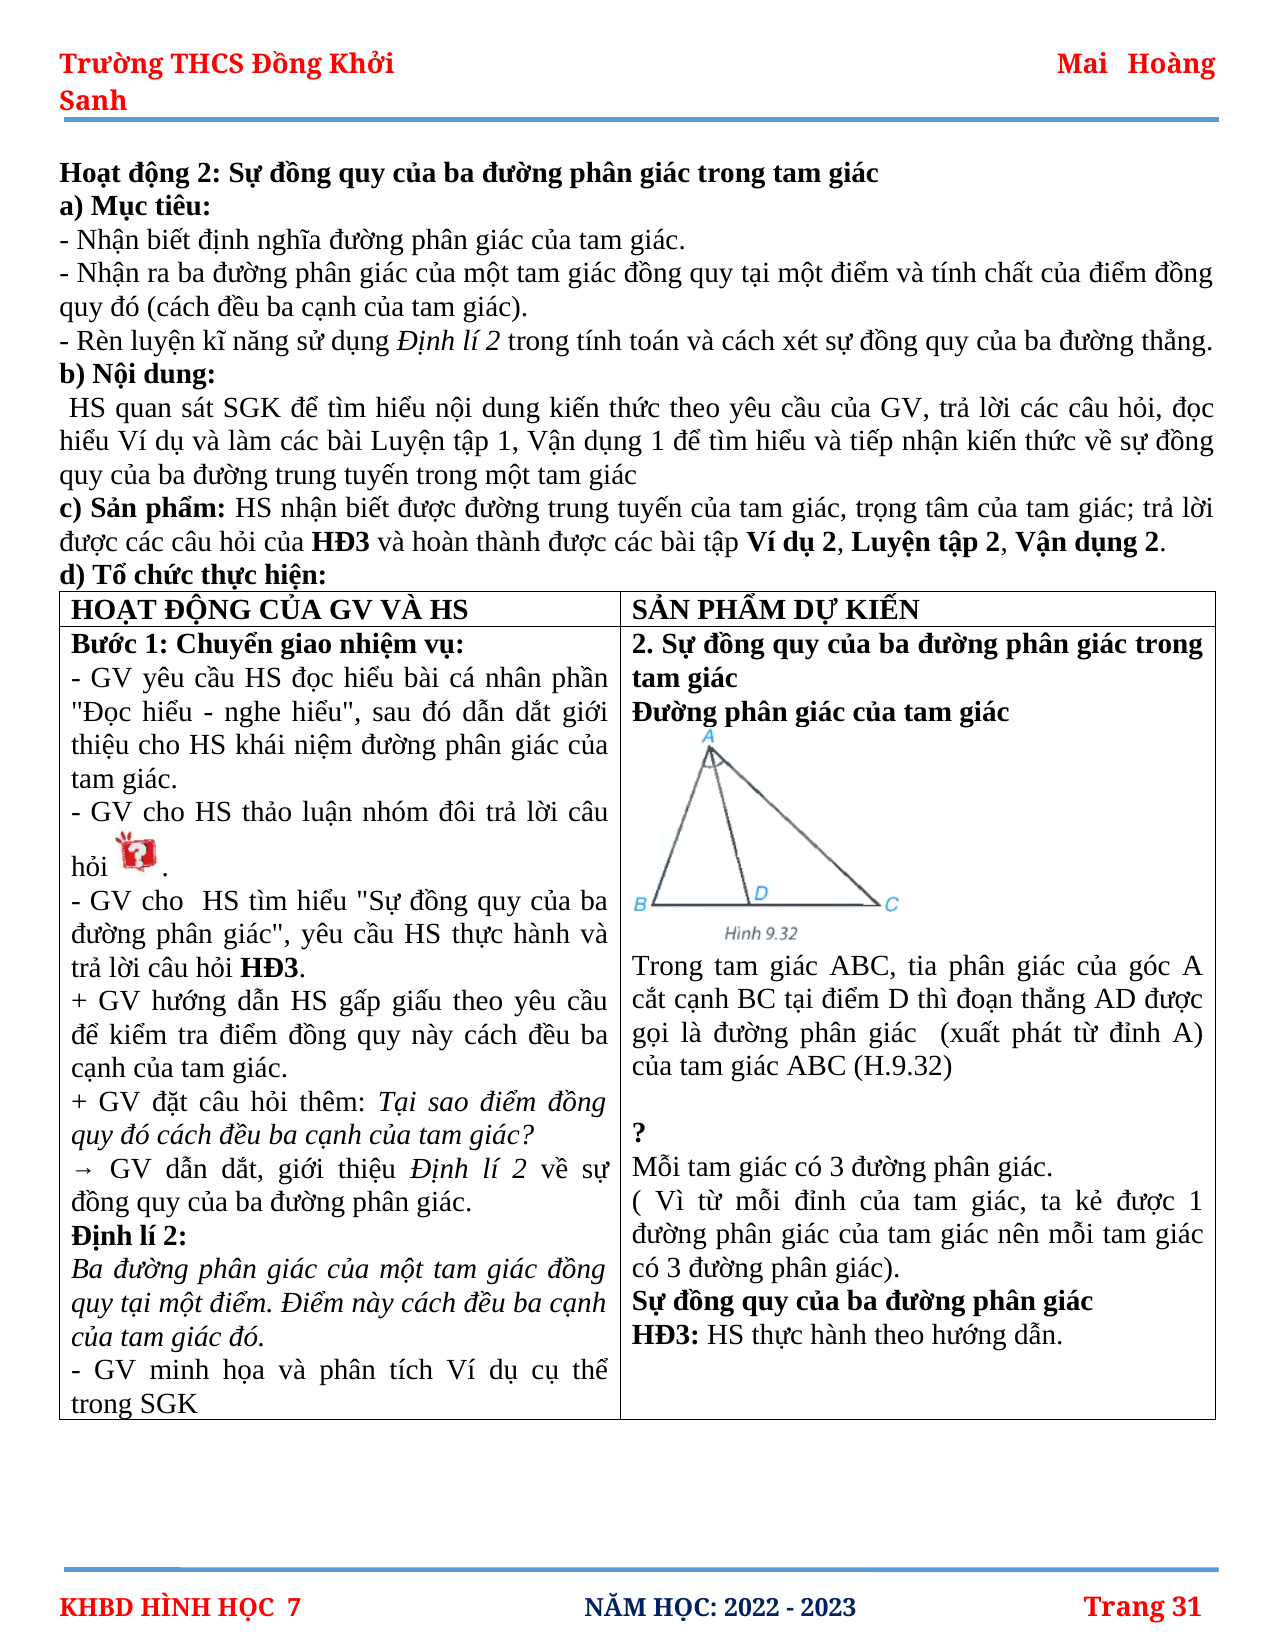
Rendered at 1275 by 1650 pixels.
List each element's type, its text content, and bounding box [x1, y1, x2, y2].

text a) Mục tiêu: [59, 188, 1216, 222]
text - Rèn luyện kĩ năng sử dụng Định lí 2 trong tính toán và cách xét sự đồng quy của ba đường thẳng. [59, 323, 1216, 356]
picture [115, 827, 162, 877]
text b) Nội dung: [59, 356, 1216, 390]
text - Nhận biết định nghĩa đường phân giác của tam giác. [59, 222, 1216, 256]
text c) Sản phẩm: HS nhận biết được đường trung tuyến của tam giác, trọng tâm của tam giác; trả lời được các câu hỏi của HĐ3 và hoàn thành được các bài tập Ví dụ 2, Luyện tập 2, Vận dụng 2. [59, 490, 1216, 557]
text Hoạt động 2: Sự đồng quy của ba đường phân giác trong tam giác [59, 155, 1216, 188]
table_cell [60, 627, 620, 1419]
table_header SẢN PHẨM DỰ KIẾN [621, 592, 1215, 626]
text HS quan sát SGK để tìm hiểu nội dung kiến thức theo yêu cầu của GV, trả lời các câu hỏi, đọc hiểu Ví dụ và làm các bài Luyện tập 1, Vận dụng 1 để tìm hiểu và tiếp nhận kiến thức về sự đồng quy của ba đường trung tuyến trong một tam giác [59, 390, 1216, 490]
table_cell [621, 627, 1215, 1419]
table_header HOẠT ĐỘNG CỦA GV VÀ HS [60, 592, 620, 626]
text d) Tổ chức thực hiện: [59, 557, 1216, 591]
picture [631, 727, 909, 948]
text - Nhận ra ba đường phân giác của một tam giác đồng quy tại một điểm và tính chất của điểm đồng quy đó (cách đều ba cạnh của tam giác). [59, 256, 1216, 323]
